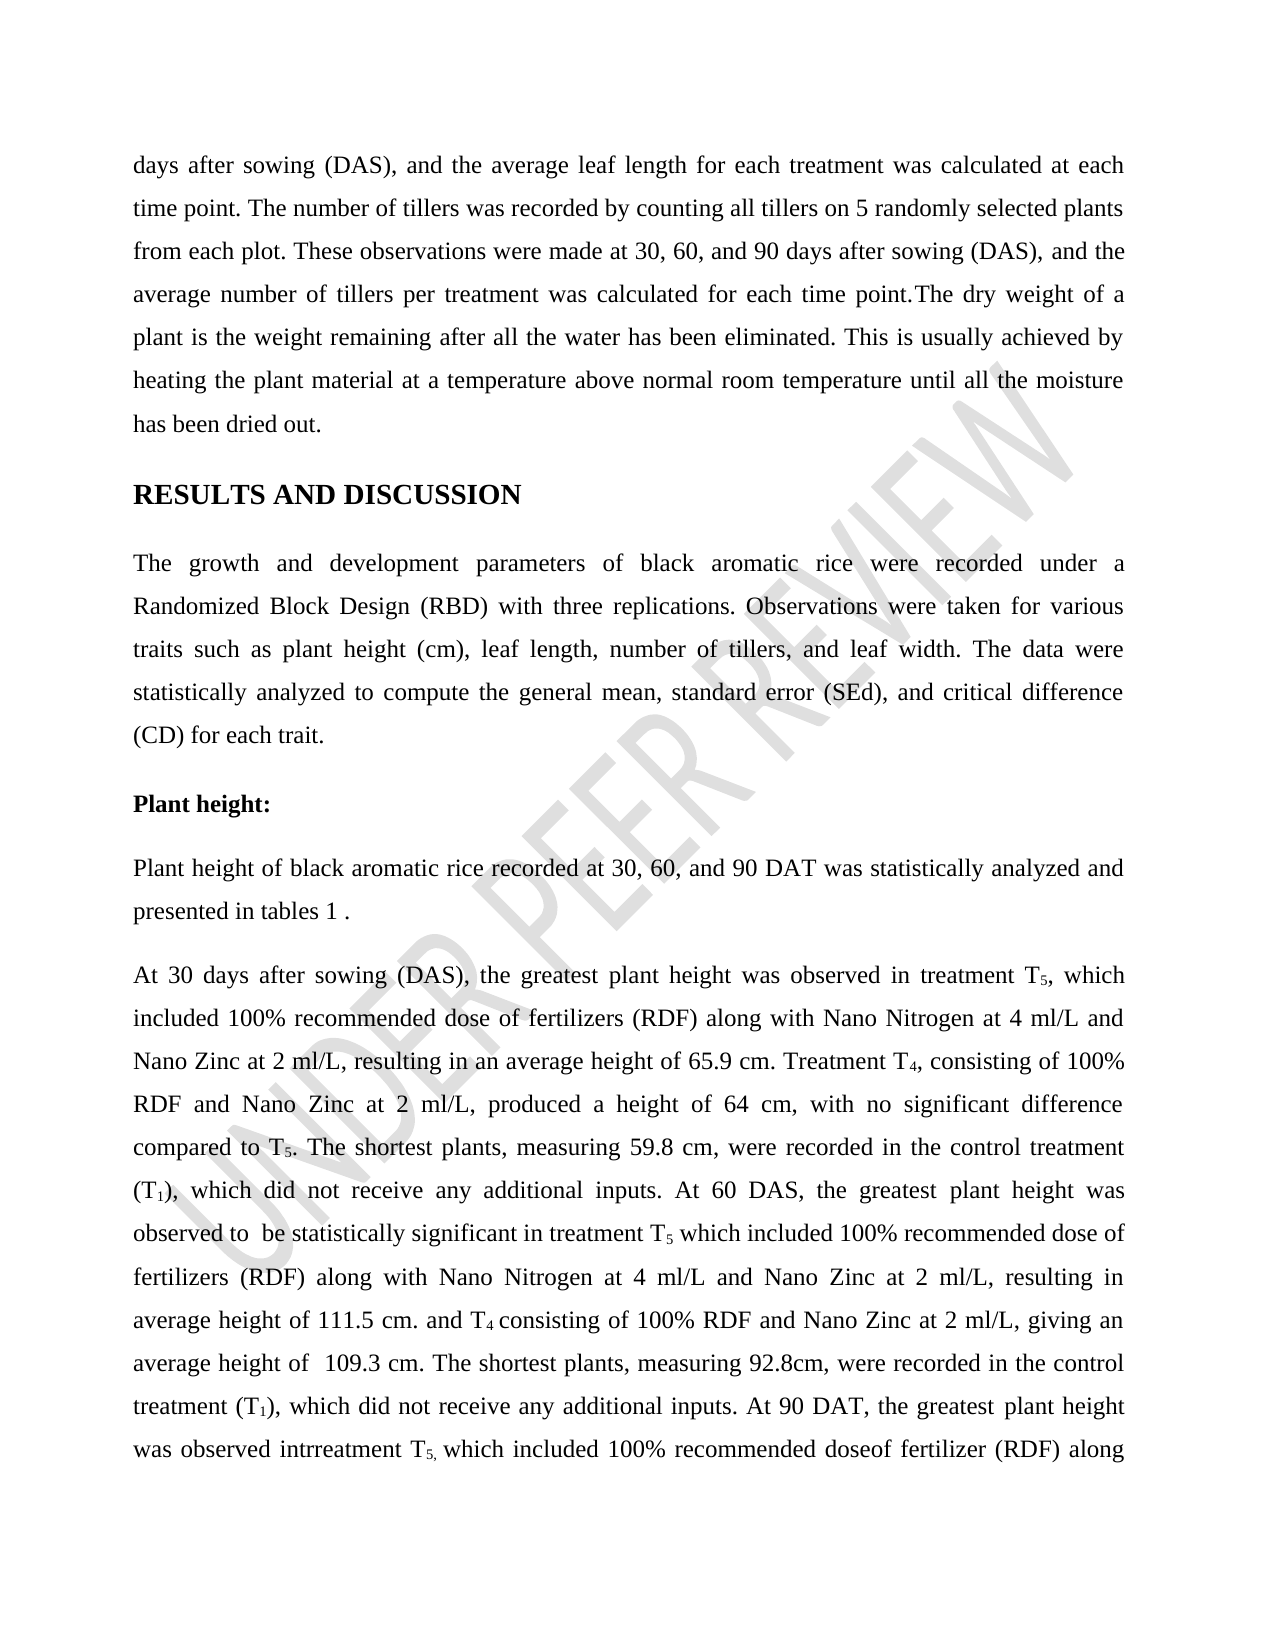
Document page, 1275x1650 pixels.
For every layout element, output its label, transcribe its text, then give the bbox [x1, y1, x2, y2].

text Plant height: [133, 789, 1125, 817]
text The growth and development parameters of black aromatic rice were recorded under a Randomized Block Design (RBD) with three replications. Observations were taken for various traits such as plant height (cm), leaf length, number of tillers, and leaf width. The data were statistically analyzed to compute the general mean, standard error (SEd), and critical difference (CD) for each trait. [133, 548, 1125, 749]
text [133, 150, 1125, 437]
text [133, 960, 1125, 1463]
text Plant height of black aromatic rice recorded at 30, 60, and 90 DAT was statistically analyzed and presented in tables 1 . [133, 853, 1125, 924]
text RESULTS AND DISCUSSION [133, 477, 1125, 510]
